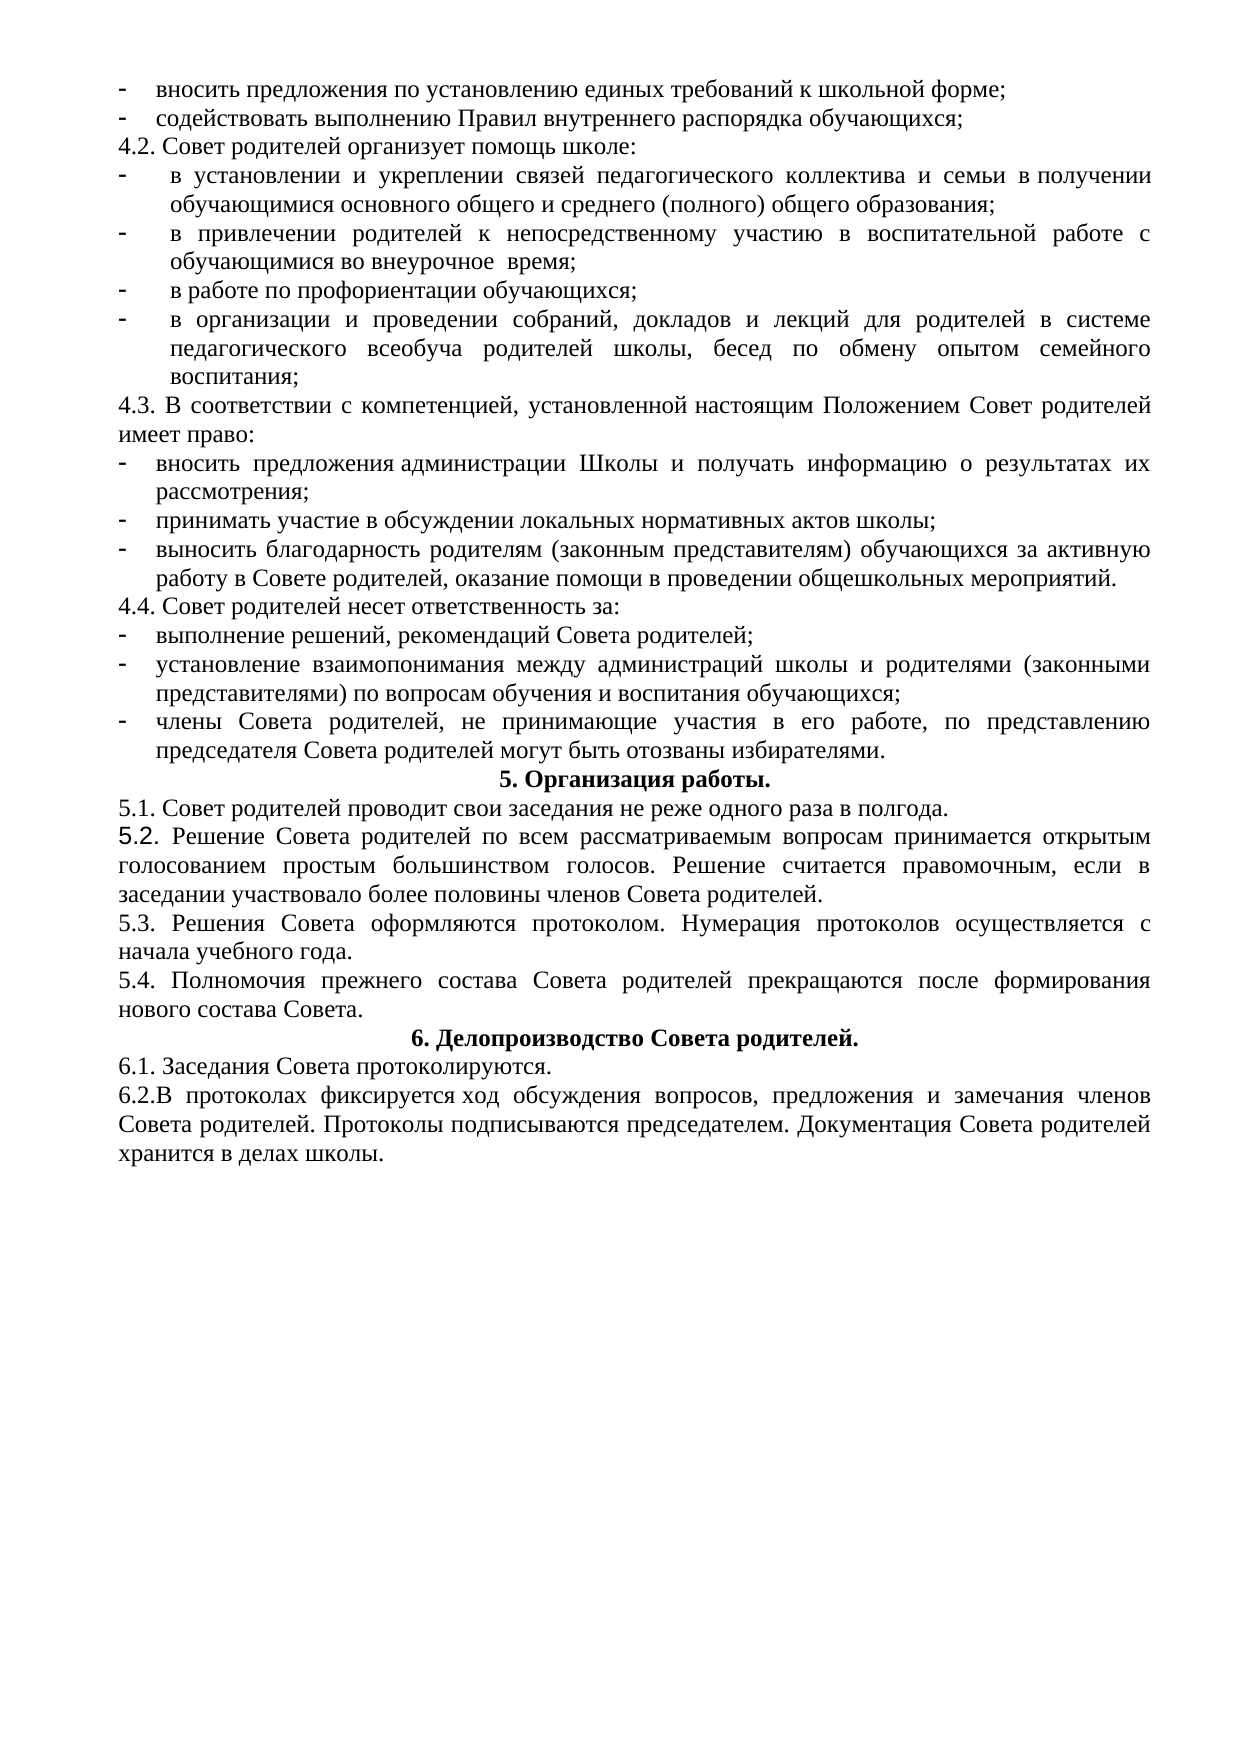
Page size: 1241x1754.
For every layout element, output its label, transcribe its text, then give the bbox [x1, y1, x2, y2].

text 5.3. Решения Совета оформляются протоколом. Нумерация протоколов осуществляется с начала учебного года. [118, 908, 1152, 965]
list в работе по профориентации обучающихся; [118, 275, 1152, 304]
text 5.4. Полномочия прежнего состава Совета родителей прекращаются после формирования нового состава Совета. [118, 965, 1152, 1023]
text 6. Делопроизводство Совета родителей. [118, 1023, 1152, 1051]
list установление взаимопонимания между администраций школы и родителями (законными представителями) по вопросам обучения и воспитания обучающихся; [118, 649, 1152, 706]
list вносить предложения по установлению единых требований к школьной форме; [118, 74, 1152, 103]
list члены Совета родителей, не принимающие участия в его работе, по представлению председателя Совета родителей могут быть отозваны избирателями. [118, 706, 1152, 764]
list в организации и проведении собраний, докладов и лекций для родителей в системе педагогического всеобуча родителей школы, бесед по обмену опытом семейного воспитания; [118, 304, 1152, 390]
text 5.1. Совет родителей проводит свои заседания не реже одного раза в полгода. [118, 793, 1152, 821]
text 6.2.В протоколах фиксируется ход обсуждения вопросов, предложения и замечания членов Совета родителей. Протоколы подписываются председателем. Документация Совета родителей хранится в делах школы. [118, 1080, 1152, 1166]
text 6.1. Заседания Совета протоколируются. [118, 1051, 1152, 1080]
list содействовать выполнению Правил внутреннего распорядка обучающихся; [118, 103, 1152, 131]
text 4.3. В соответствии с компетенцией, установленной настоящим Положением Совет родителей имеет право: [118, 390, 1152, 448]
list в привлечении родителей к непосредственному участию в воспитательной работе с обучающимися во внеурочное время; [118, 218, 1152, 275]
list вносить предложения администрации Школы и получать информацию о результатах их рассмотрения; [118, 448, 1152, 505]
text 4.2. Совет родителей организует помощь школе: [118, 131, 1152, 160]
list выполнение решений, рекомендаций Совета родителей; [118, 620, 1152, 649]
text 5. Организация работы. [118, 764, 1152, 793]
list в установлении и укреплении связей педагогического коллектива и семьи в получении обучающимися основного общего и среднего (полного) общего образования; [118, 160, 1152, 218]
list принимать участие в обсуждении локальных нормативных актов школы; [118, 505, 1152, 534]
text 5.2. Решение Совета родителей по всем рассматриваемым вопросам принимается открытым голосованием простым большинством голосов. Решение считается правомочным, если в заседании участвовало более половины членов Совета родителей. [118, 821, 1152, 908]
list выносить благодарность родителям (законным представителям) обучающихся за активную работу в Совете родителей, оказание помощи в проведении общешкольных мероприятий. [118, 534, 1152, 591]
text 4.4. Совет родителей несет ответственность за: [118, 591, 1152, 620]
